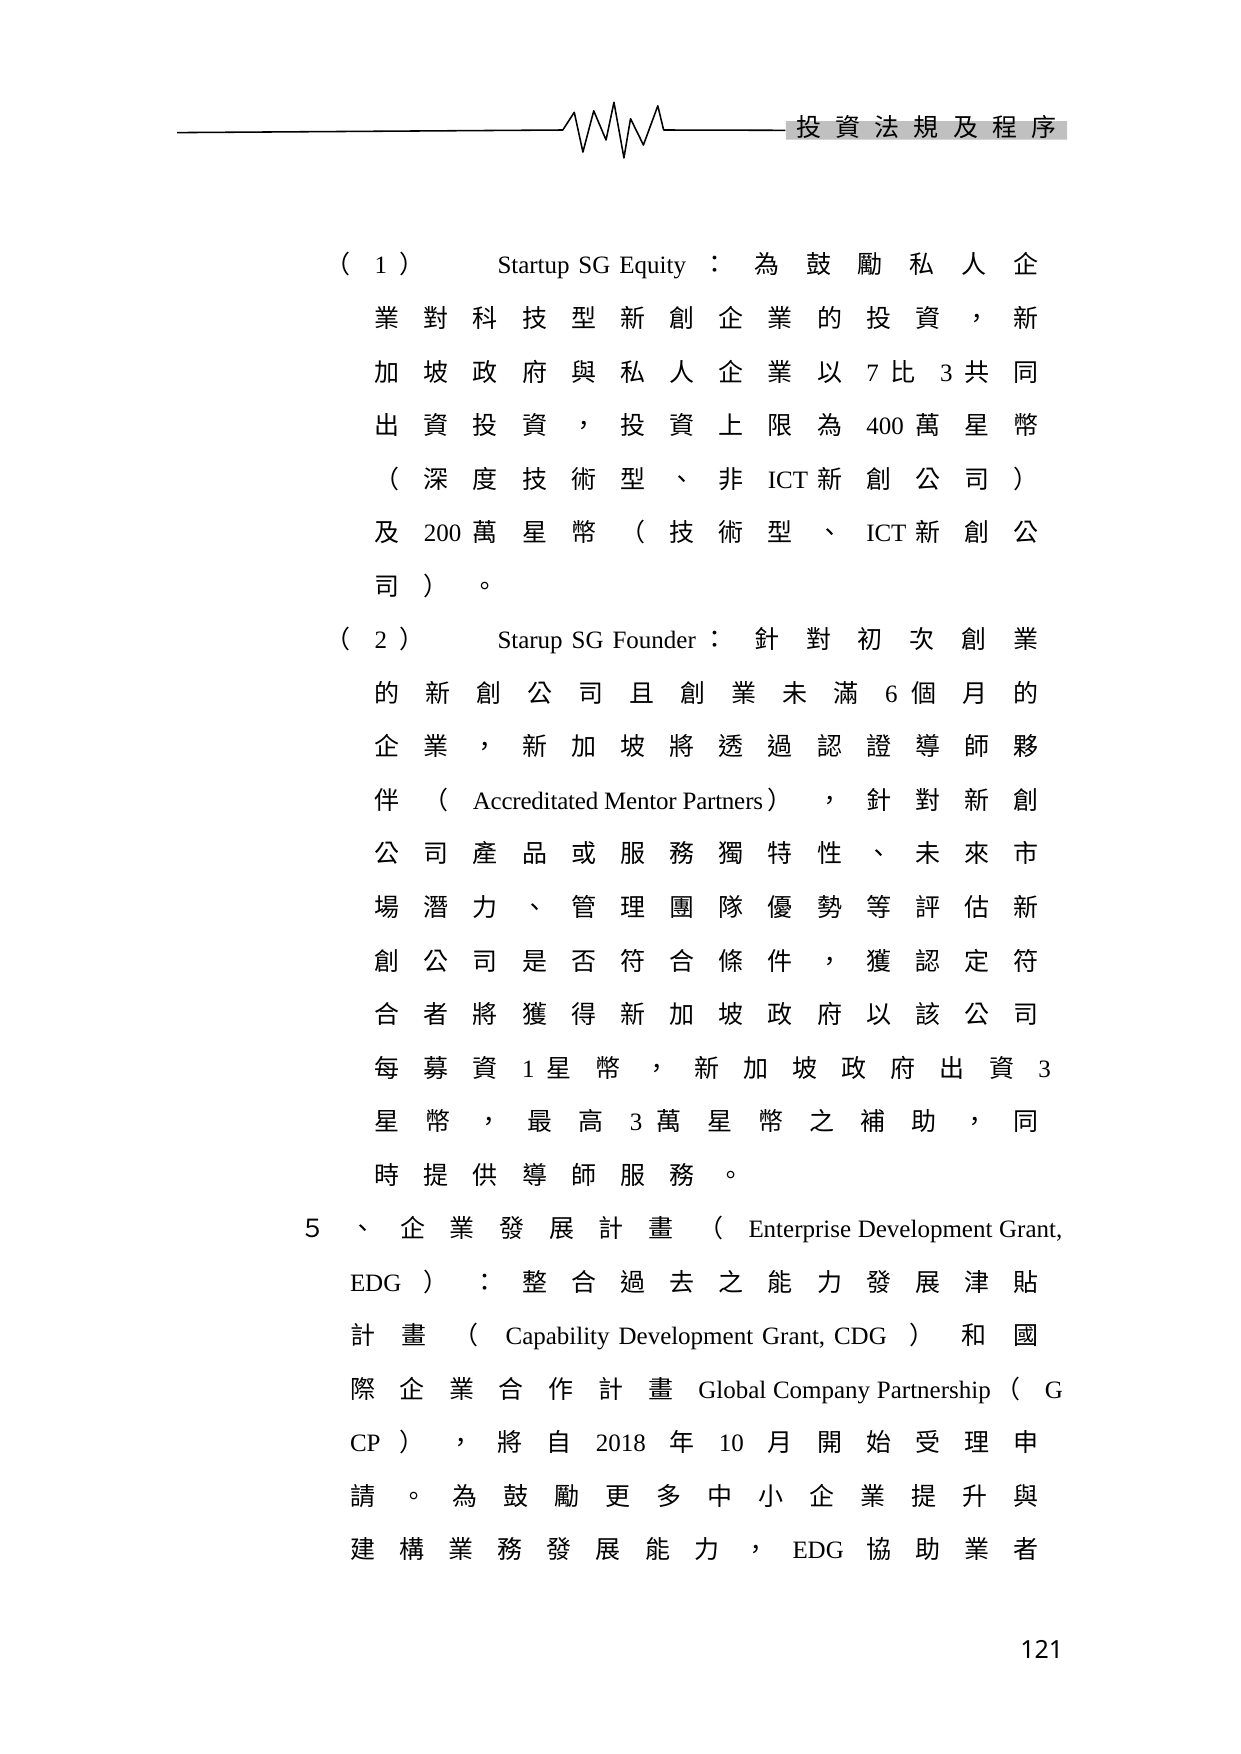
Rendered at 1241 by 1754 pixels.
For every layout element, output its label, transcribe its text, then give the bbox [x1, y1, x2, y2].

text （1） Startup SG Equity：為鼓勵私人企業對科技型新創企業的投資，新加坡政府與私人企業以7比3共同出資投資，投資上限為400萬星幣（深度技術型、非ICT新創公司）及200萬星幣（技術型、ICT新創公司）。 [301, 236, 1063, 611]
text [276, 1200, 1063, 1575]
text （2） Starup SG Founder：針對初次創業的新創公司且創業未滿6個月的企業，新加坡將透過認證導師夥伴（Accreditated Mentor Partners），針對新創公司產品或服務獨特性、未來市場潛力、管理團隊優勢等評估新創公司是否符合條件，獲認定符合者將獲得新加坡政府以該公司每募資1星幣，新加坡政府出資3星幣，最高3萬星幣之補助，同時提供導師服務。 [301, 611, 1063, 1200]
